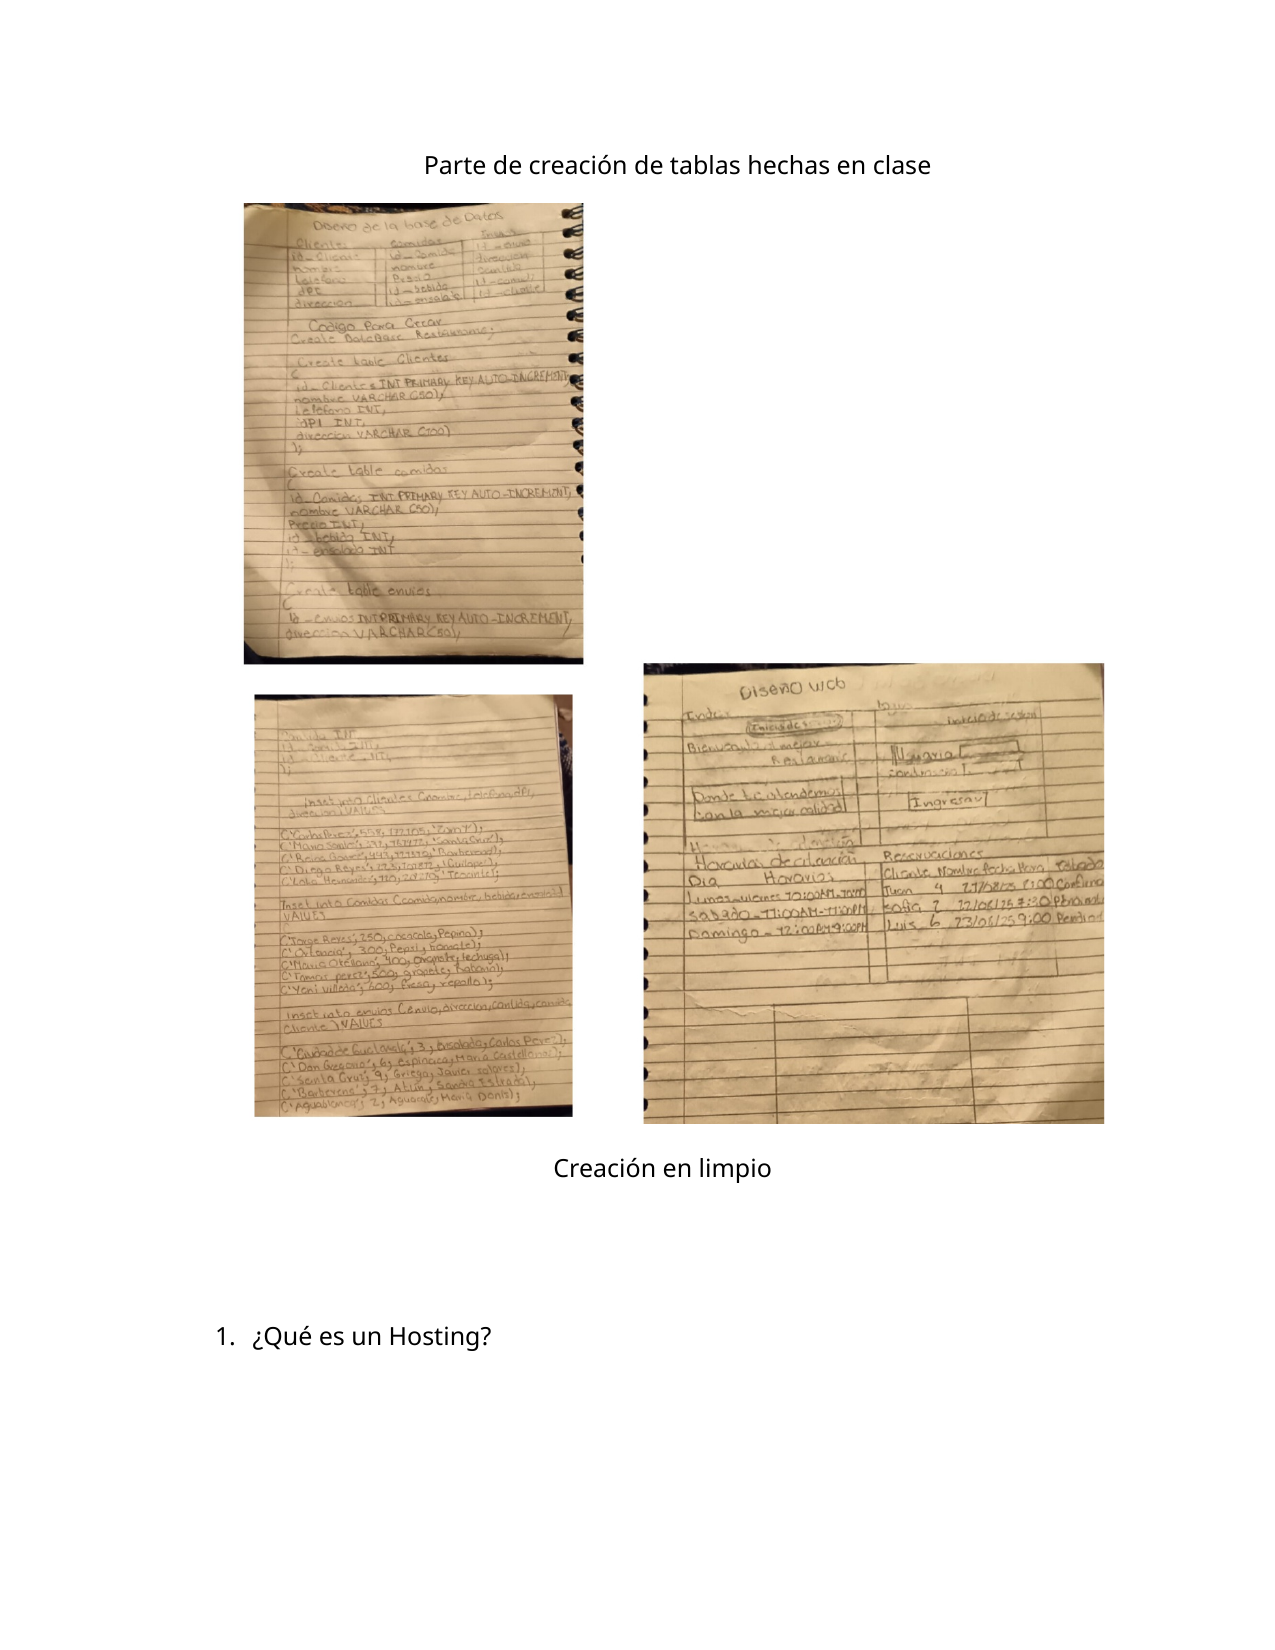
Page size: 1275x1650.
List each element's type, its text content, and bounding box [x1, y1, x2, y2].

list ¿Qué es un Hosting? [215, 1318, 1098, 1352]
picture [183, 203, 1105, 1124]
text Parte de creación de tablas hechas en clase [177, 148, 1098, 182]
